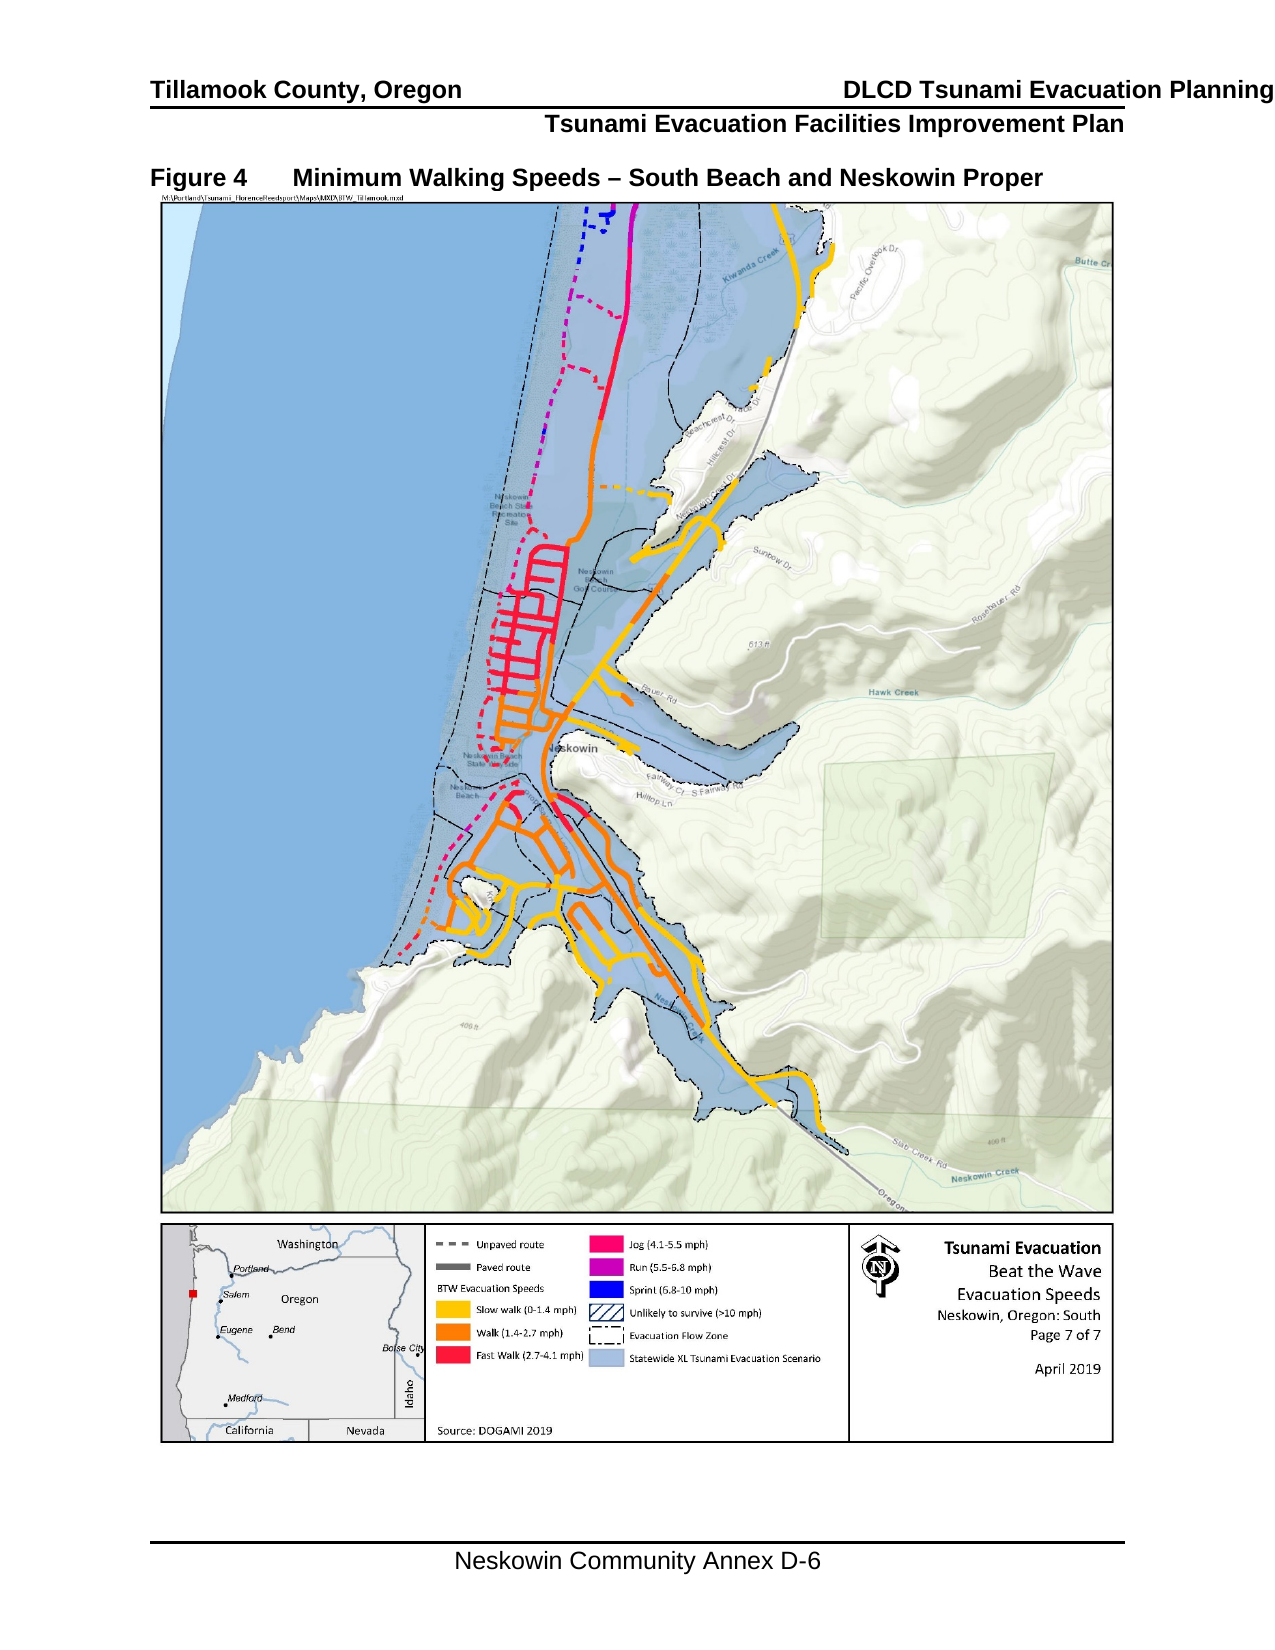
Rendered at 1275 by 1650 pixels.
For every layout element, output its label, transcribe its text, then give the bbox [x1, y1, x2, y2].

picture [150, 191, 1124, 1453]
list Figure 4 Minimum Walking Speeds – South Beach and Neskowin Proper [150, 163, 1125, 191]
